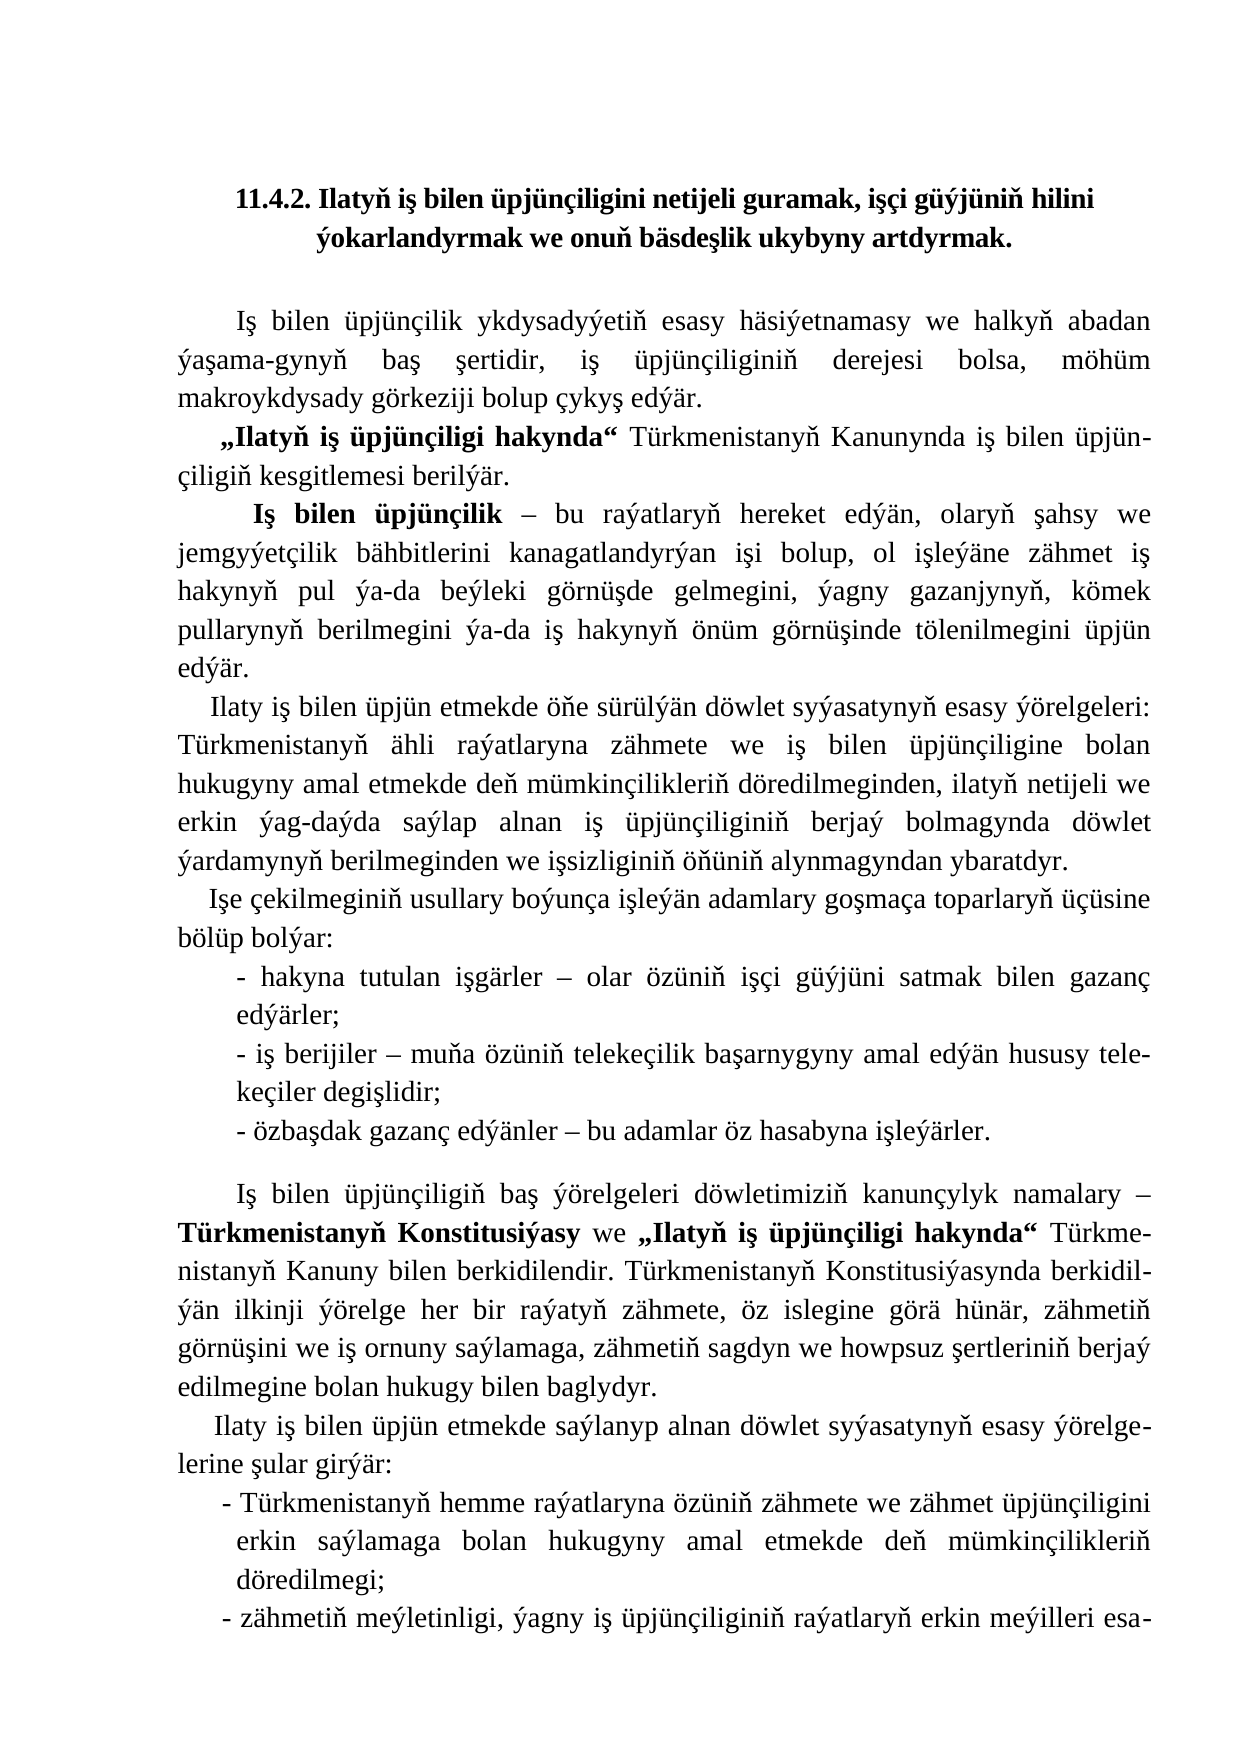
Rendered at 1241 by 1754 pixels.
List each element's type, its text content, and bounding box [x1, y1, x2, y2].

text Ilaty iş bilen üpjün etmekde öňe sürülýän döwlet syýasatynyň esasy ýörelgeleri: Türkmenistanyň ähli raýatlaryna zähmete we iş bilen üpjünçiligine bolan hukugyny amal etmekde deň mümkinçilikleriň döredilmeginden, ilatyň netijeli we erkin ýag-daýda saýlap alnan iş üpjünçiliginiň berjaý bolmagynda döwlet ýardamynyň berilmeginden we işsizliginiň öňüniň alynmagyndan ybaratdyr. [177, 689, 1152, 877]
text - iş berijiler – muňa özüniň telekeçilik başarnygyny amal edýän hususy tele-keçiler degişlidir; [222, 1036, 1152, 1108]
text Ilaty iş bilen üpjün etmekde saýlanyp alnan döwlet syýasatynyň esasy ýörelge-lerine şular girýär: [177, 1408, 1152, 1480]
text - Türkmenistanyň hemme raýatlaryna özüniň zähmete we zähmet üpjünçiligini erkin saýlamaga bolan hukugyny amal etmekde deň mümkinçilikleriň döredilmegi; [222, 1485, 1152, 1595]
text „Ilatyň iş üpjünçiligi hakynda“ Türkmenistanyň Kanunynda iş bilen üpjün-çiligiň kesgitlemesi berilýär. [177, 419, 1152, 491]
subtitle 11.4.2. Ilatyň iş bilen üpjünçiligini netijeli guramak, işçi güýjüniň hilini ýokarlandyrmak we onuň bäsdeşlik ukybyny artdyrmak. [177, 182, 1152, 254]
text Iş bilen üpjünçilik ykdysadyýetiň esasy häsiýetnamasy we halkyň abadan ýaşama-gynyň baş şertidir, iş üpjünçiliginiň derejesi bolsa, möhüm makroykdysady görkeziji bolup çykyş edýär. [177, 303, 1152, 414]
text - özbaşdak gazanç edýänler – bu adamlar öz hasabyna işleýärler. [222, 1113, 1152, 1146]
text - hakyna tutulan işgärler – olar özüniň işçi güýjüni satmak bilen gazanç edýärler; [207, 959, 1152, 1031]
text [222, 1600, 1152, 1634]
text Iş bilen üpjünçiligiň baş ýörelgeleri döwletimiziň kanunçylyk namalary – Türkmenistanyň Konstitusiýasy we „Ilatyň iş üpjünçiligi hakynda“ Türkme-nistanyň Kanuny bilen berkidilendir. Türkmenistanyň Konstitusiýasynda berkidil-ýän ilkinji ýörelge her bir raýatyň zähmete, öz islegine görä hünär, zähmetiň görnüşini we iş ornuny saýlamaga, zähmetiň sagdyn we howpsuz şertleriniň berjaý edilmegine bolan hukugy bilen baglydyr. [177, 1176, 1152, 1403]
text Iş bilen üpjünçilik – bu raýatlaryň hereket edýän, olaryň şahsy we jemgyýetçilik bähbitlerini kanagatlandyrýan işi bolup, ol işleýäne zähmet iş hakynyň pul ýa-da beýleki görnüşde gelmegini, ýagny gazanjynyň, kömek pullarynyň berilmegini ýa-da iş hakynyň önüm görnüşinde tölenilmegini üpjün edýär. [177, 496, 1152, 684]
text Işe çekilmeginiň usullary boýunça işleýän adamlary goşmaça toparlaryň üçüsine bölüp bolýar: [177, 882, 1152, 954]
